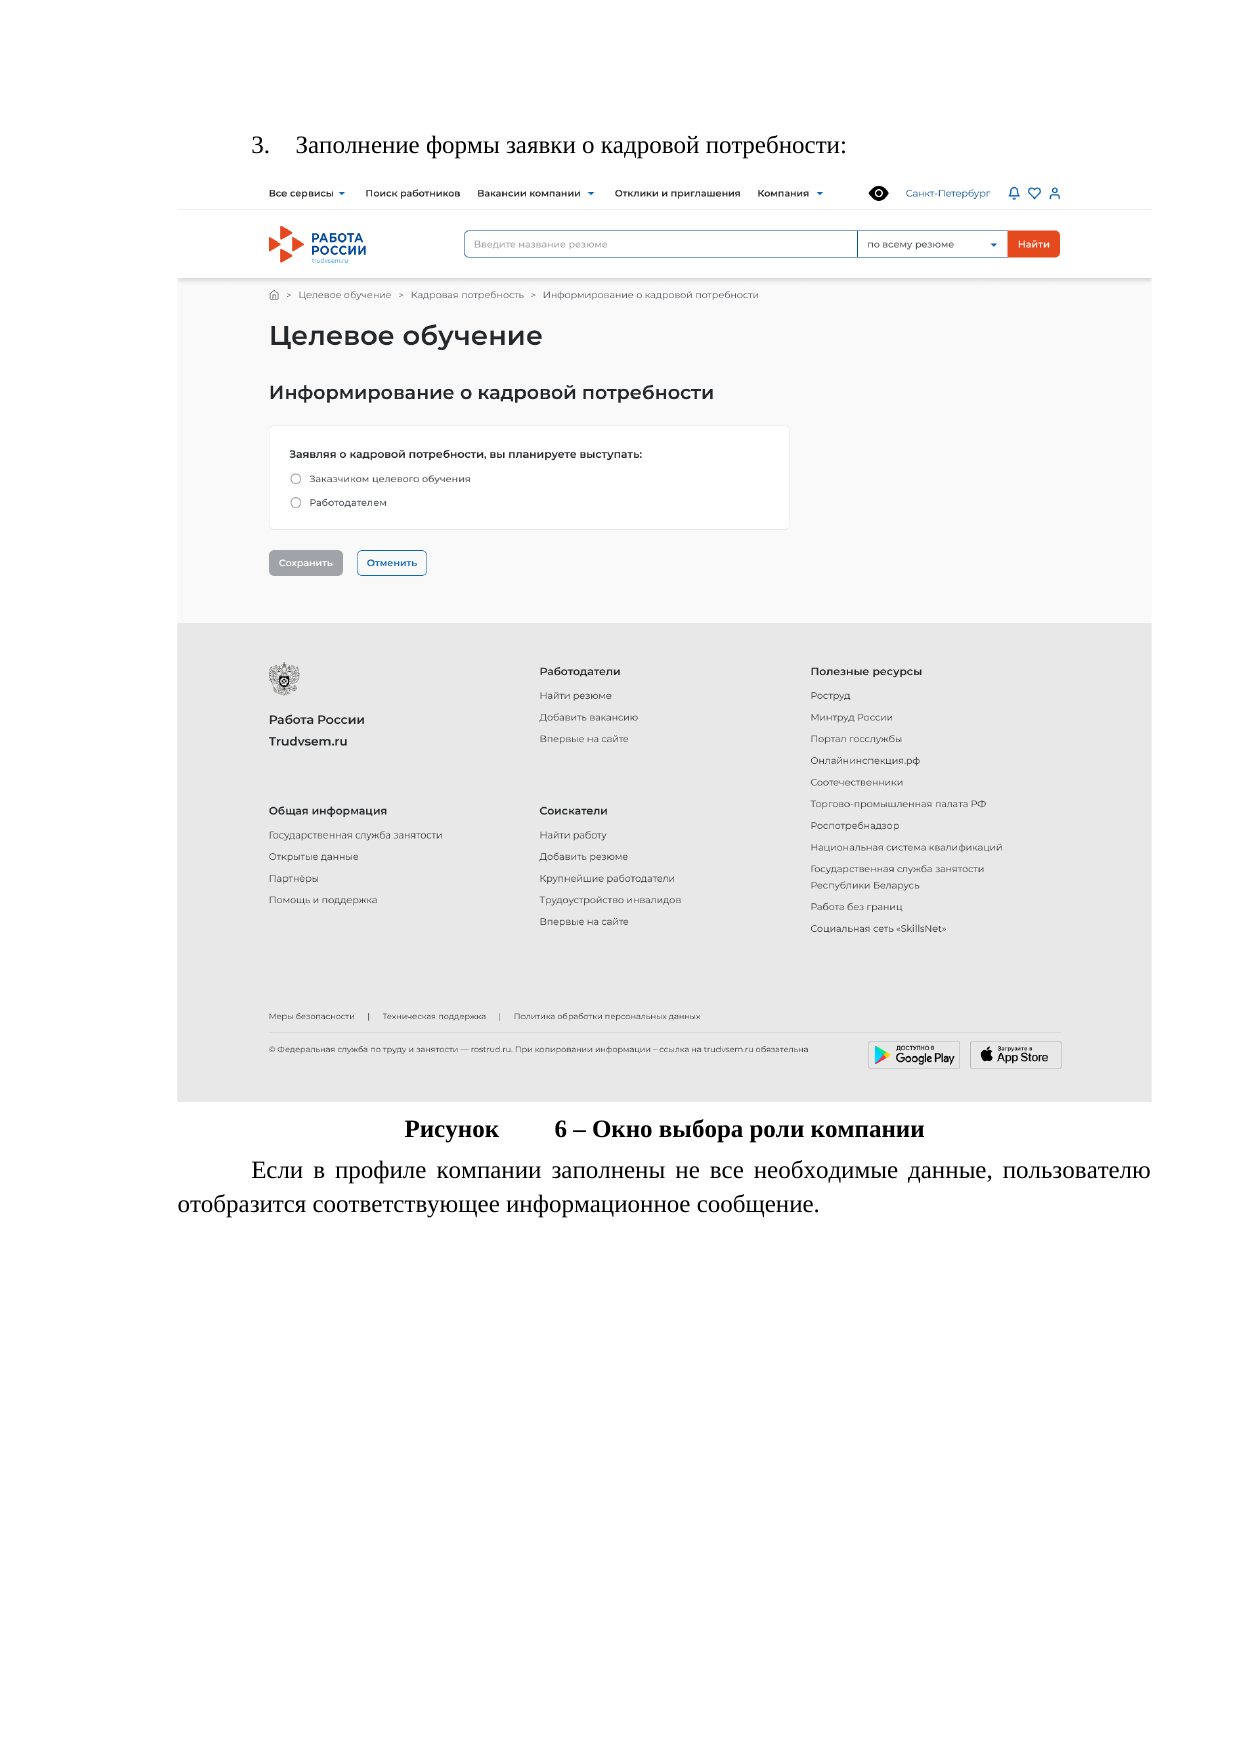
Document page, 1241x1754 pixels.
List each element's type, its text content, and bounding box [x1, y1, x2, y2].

text Если в профиле компании заполнены не все необходимые данные, пользователю отобразится соответствующее информационное сообщение. [177, 1156, 1152, 1217]
list Заполнение формы заявки о кадровой потребности: [251, 131, 1152, 159]
list 6 – Окно выбора роли компании [177, 1114, 1152, 1143]
picture [177, 176, 1152, 1102]
